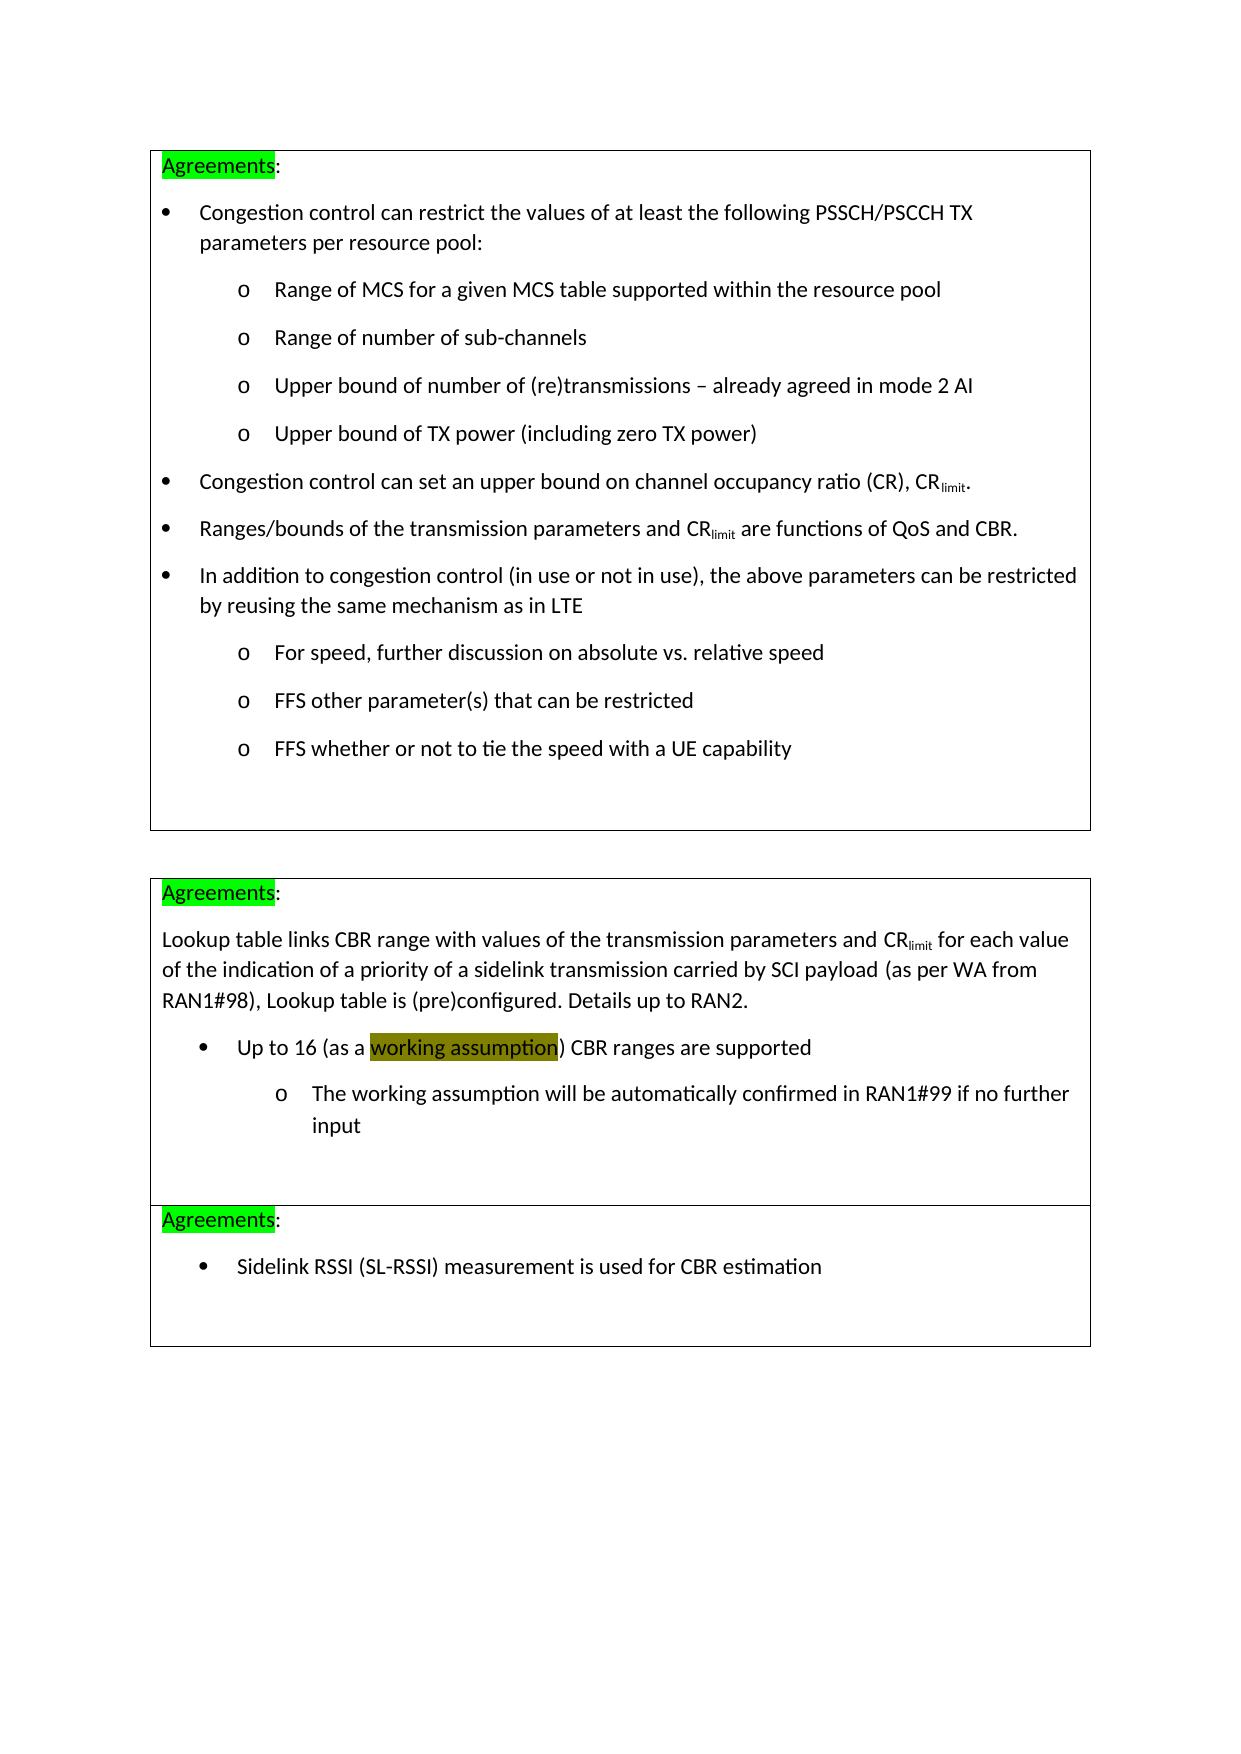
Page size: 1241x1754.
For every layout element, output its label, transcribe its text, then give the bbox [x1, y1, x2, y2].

table_header Agreements: Lookup table links CBR range with values of the transmission parameters and CRlimit for each value of the indication of a priority of a sidelink transmission carried by SCI payload (as per WA from RAN1#98), Lookup table is (pre)configured. Details up to RAN2. Up to 16 (as a working assumption) CBR ranges are supported The working assumption will be automatically confirmed in RAN1#99 if no further input [151, 879, 1090, 1204]
table_cell Agreements: Sidelink RSSI (SL-RSSI) measurement is used for CBR estimation [151, 1206, 1090, 1346]
table_header Agreements: Congestion control can restrict the values of at least the following PSSCH/PSCCH TX parameters per resource pool: Range of MCS for a given MCS table supported within the resource pool Range of number of sub-channels Upper bound of number of (re)transmissions – already agreed in mode 2 AI Upper bound of TX power (including zero TX power) Congestion control can set an upper bound on channel occupancy ratio (CR), CRlimit. Ranges/bounds of the transmission parameters and CRlimit are functions of QoS and CBR. In addition to congestion control (in use or not in use), the above parameters can be restricted by reusing the same mechanism as in LTE For speed, further discussion on absolute vs. relative speed FFS other parameter(s) that can be restricted FFS whether or not to tie the speed with a UE capability [151, 151, 1090, 829]
